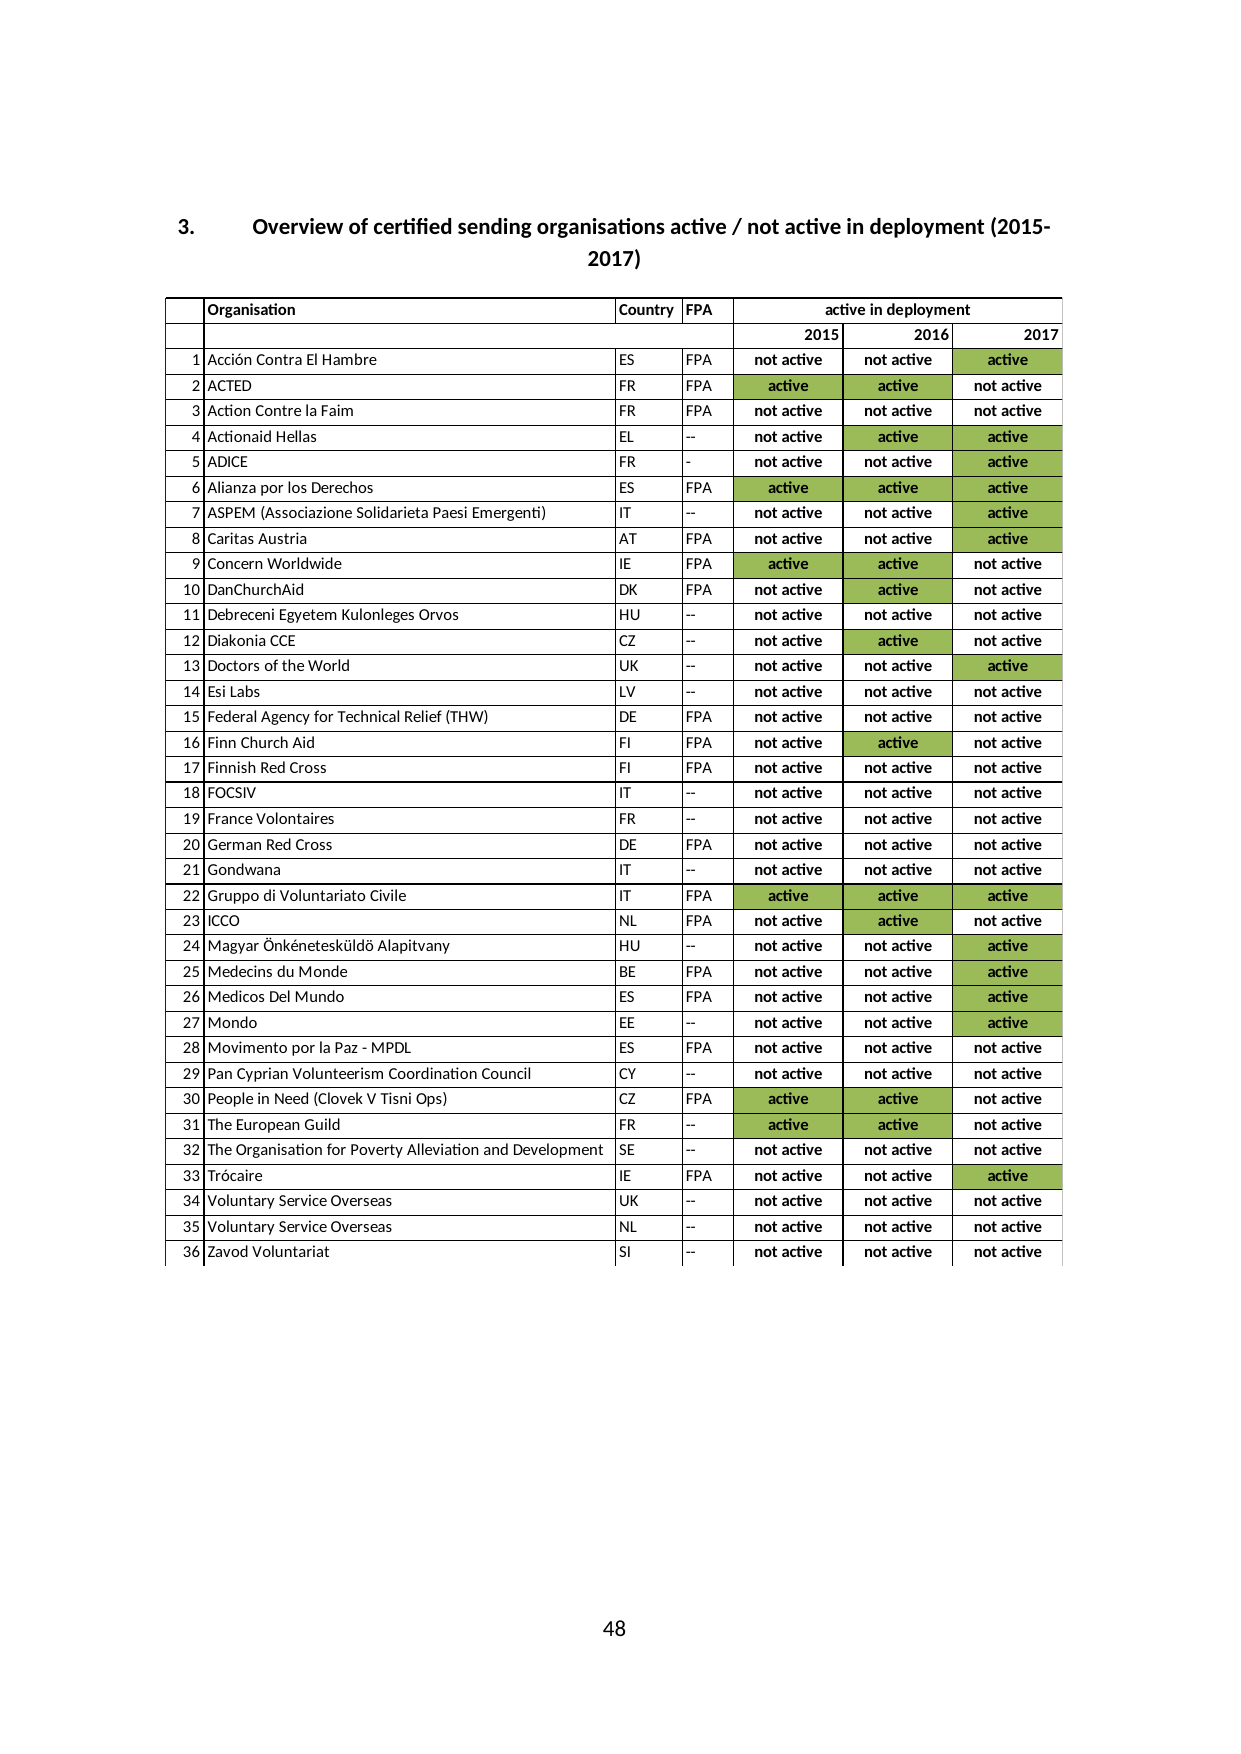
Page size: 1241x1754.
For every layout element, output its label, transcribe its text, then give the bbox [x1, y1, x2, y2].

text 3. Overview of certified sending organisations active / not active in deployment (2015-2017) [165, 212, 1063, 272]
